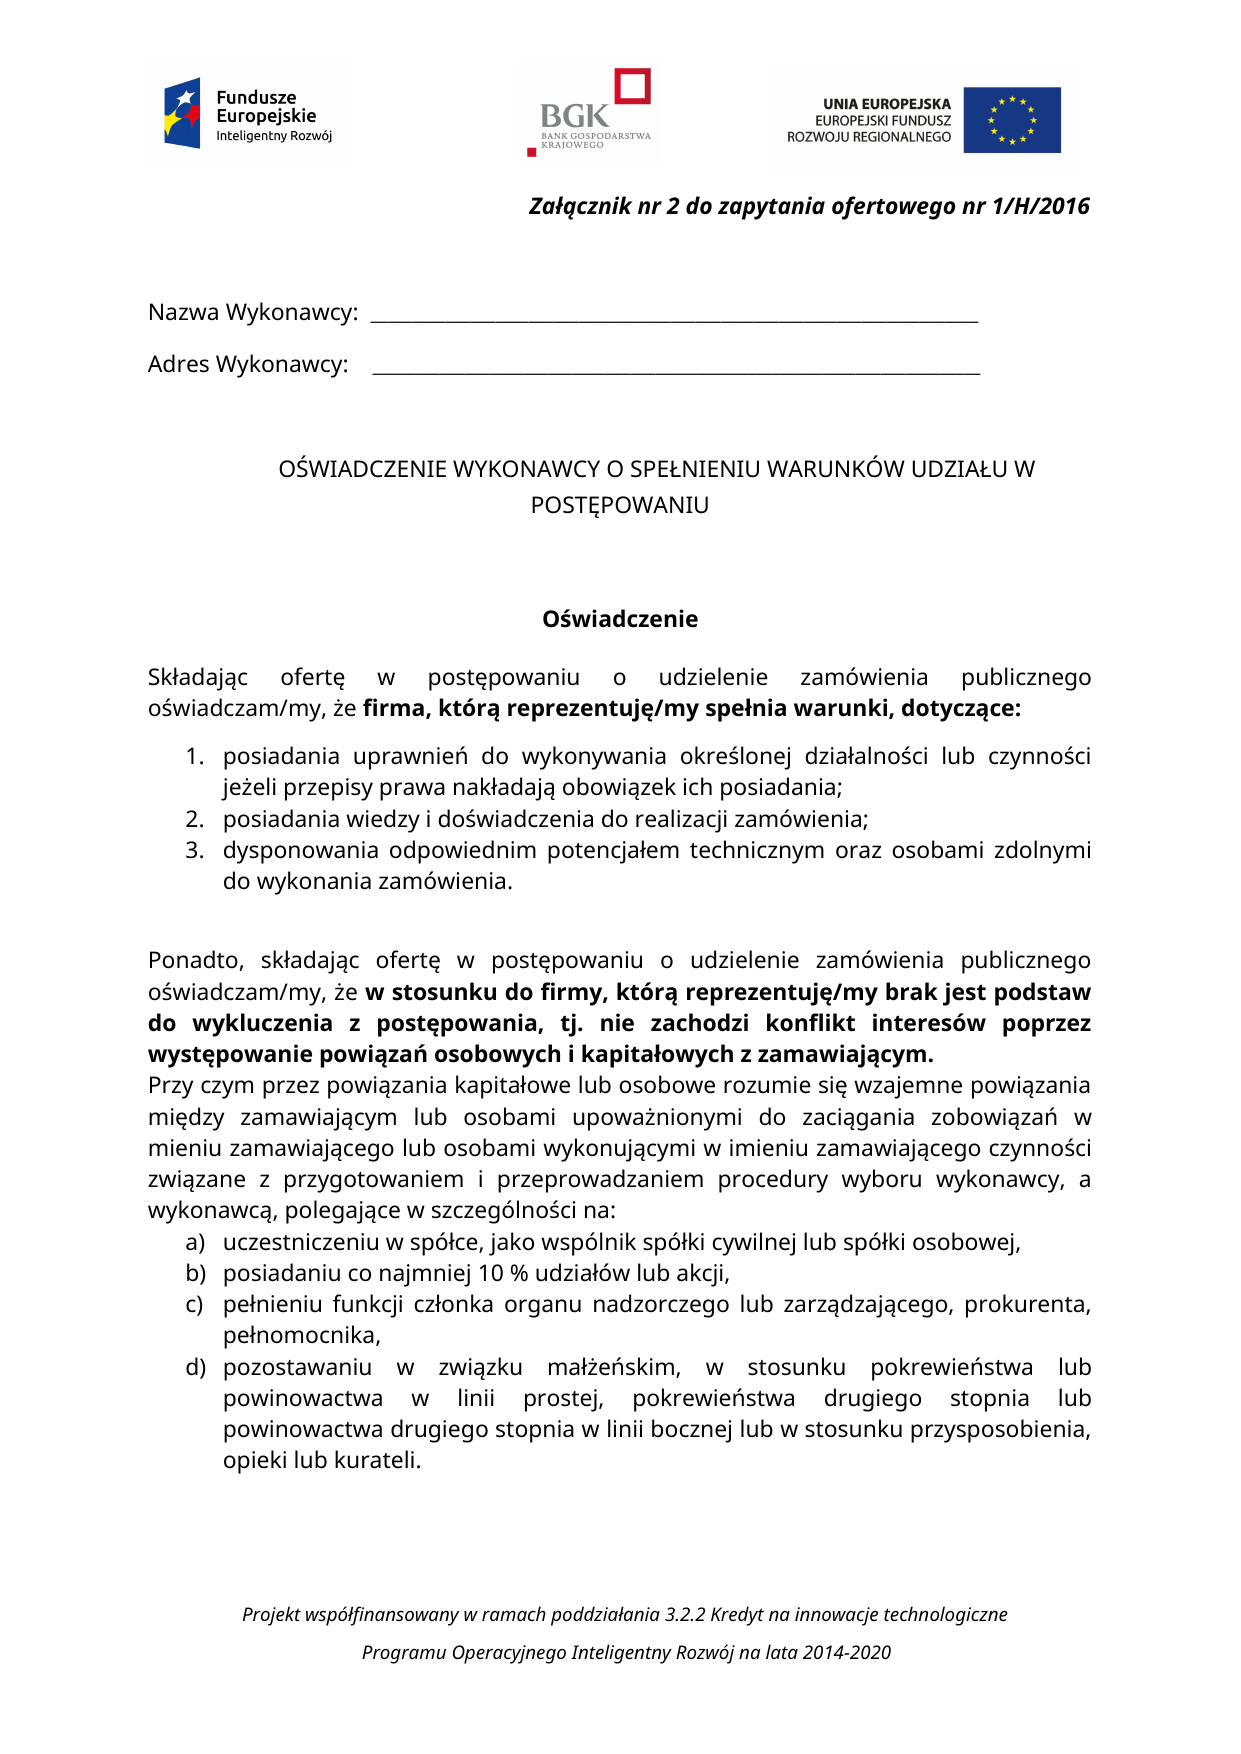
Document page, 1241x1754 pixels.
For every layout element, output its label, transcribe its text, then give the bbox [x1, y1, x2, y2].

picture [147, 59, 349, 166]
picture [768, 66, 1080, 174]
list dysponowania odpowiednim potencjałem technicznym oraz osobami zdolnymi do wykonania zamówienia. [185, 834, 1093, 896]
text Oświadczenie [148, 603, 1093, 634]
text Składając ofertę w postępowaniu o udzielenie zamówienia publicznego oświadczam/my, że firma, którą reprezentuję/my spełnia warunki, dotyczące: [148, 661, 1093, 723]
text Załącznik nr 2 do zapytania ofertowego nr 1/H/2016 [148, 190, 1093, 222]
picture [518, 59, 660, 166]
list uczestniczeniu w spółce, jako wspólnik spółki cywilnej lub spółki osobowej, [185, 1226, 1093, 1257]
list posiadaniu co najmniej 10 % udziałów lub akcji, [185, 1257, 1093, 1288]
list posiadania wiedzy i doświadczenia do realizacji zamówienia; [185, 803, 1093, 834]
text OŚWIADCZENIE WYKONAWCY O SPEŁNIENIU WARUNKÓW UDZIAŁU W POSTĘPOWANIU [148, 453, 1093, 521]
list pozostawaniu w związku małżeńskim, w stosunku pokrewieństwa lub powinowactwa w linii prostej, pokrewieństwa drugiego stopnia lub powinowactwa drugiego stopnia w linii bocznej lub w stosunku przysposobienia, opieki lub kurateli. [185, 1351, 1093, 1476]
text Przy czym przez powiązania kapitałowe lub osobowe rozumie się wzajemne powiązania między zamawiającym lub osobami upoważnionymi do zaciągania zobowiązań w mieniu zamawiającego lub osobami wykonującymi w imieniu zamawiającego czynności związane z przygotowaniem i przeprowadzaniem procedury wyboru wykonawcy, a wykonawcą, polegające w szczególności na: [148, 1069, 1093, 1226]
text Nazwa Wykonawcy: _________________________________________________________________________ [148, 296, 1093, 327]
list posiadania uprawnień do wykonywania określonej działalności lub czynności jeżeli przepisy prawa nakładają obowiązek ich posiadania; [185, 740, 1093, 803]
list pełnieniu funkcji członka organu nadzorczego lub zarządzającego, prokurenta, pełnomocnika, [185, 1288, 1093, 1351]
text Ponadto, składając ofertę w postępowaniu o udzielenie zamówienia publicznego oświadczam/my, że w stosunku do firmy, którą reprezentuję/my brak jest podstaw do wykluczenia z postępowania, tj. nie zachodzi konflikt interesów poprzez występowanie powiązań osobowych i kapitałowych z zamawiającym. [148, 944, 1093, 1069]
text Adres Wykonawcy: _________________________________________________________________________ [148, 348, 1093, 379]
